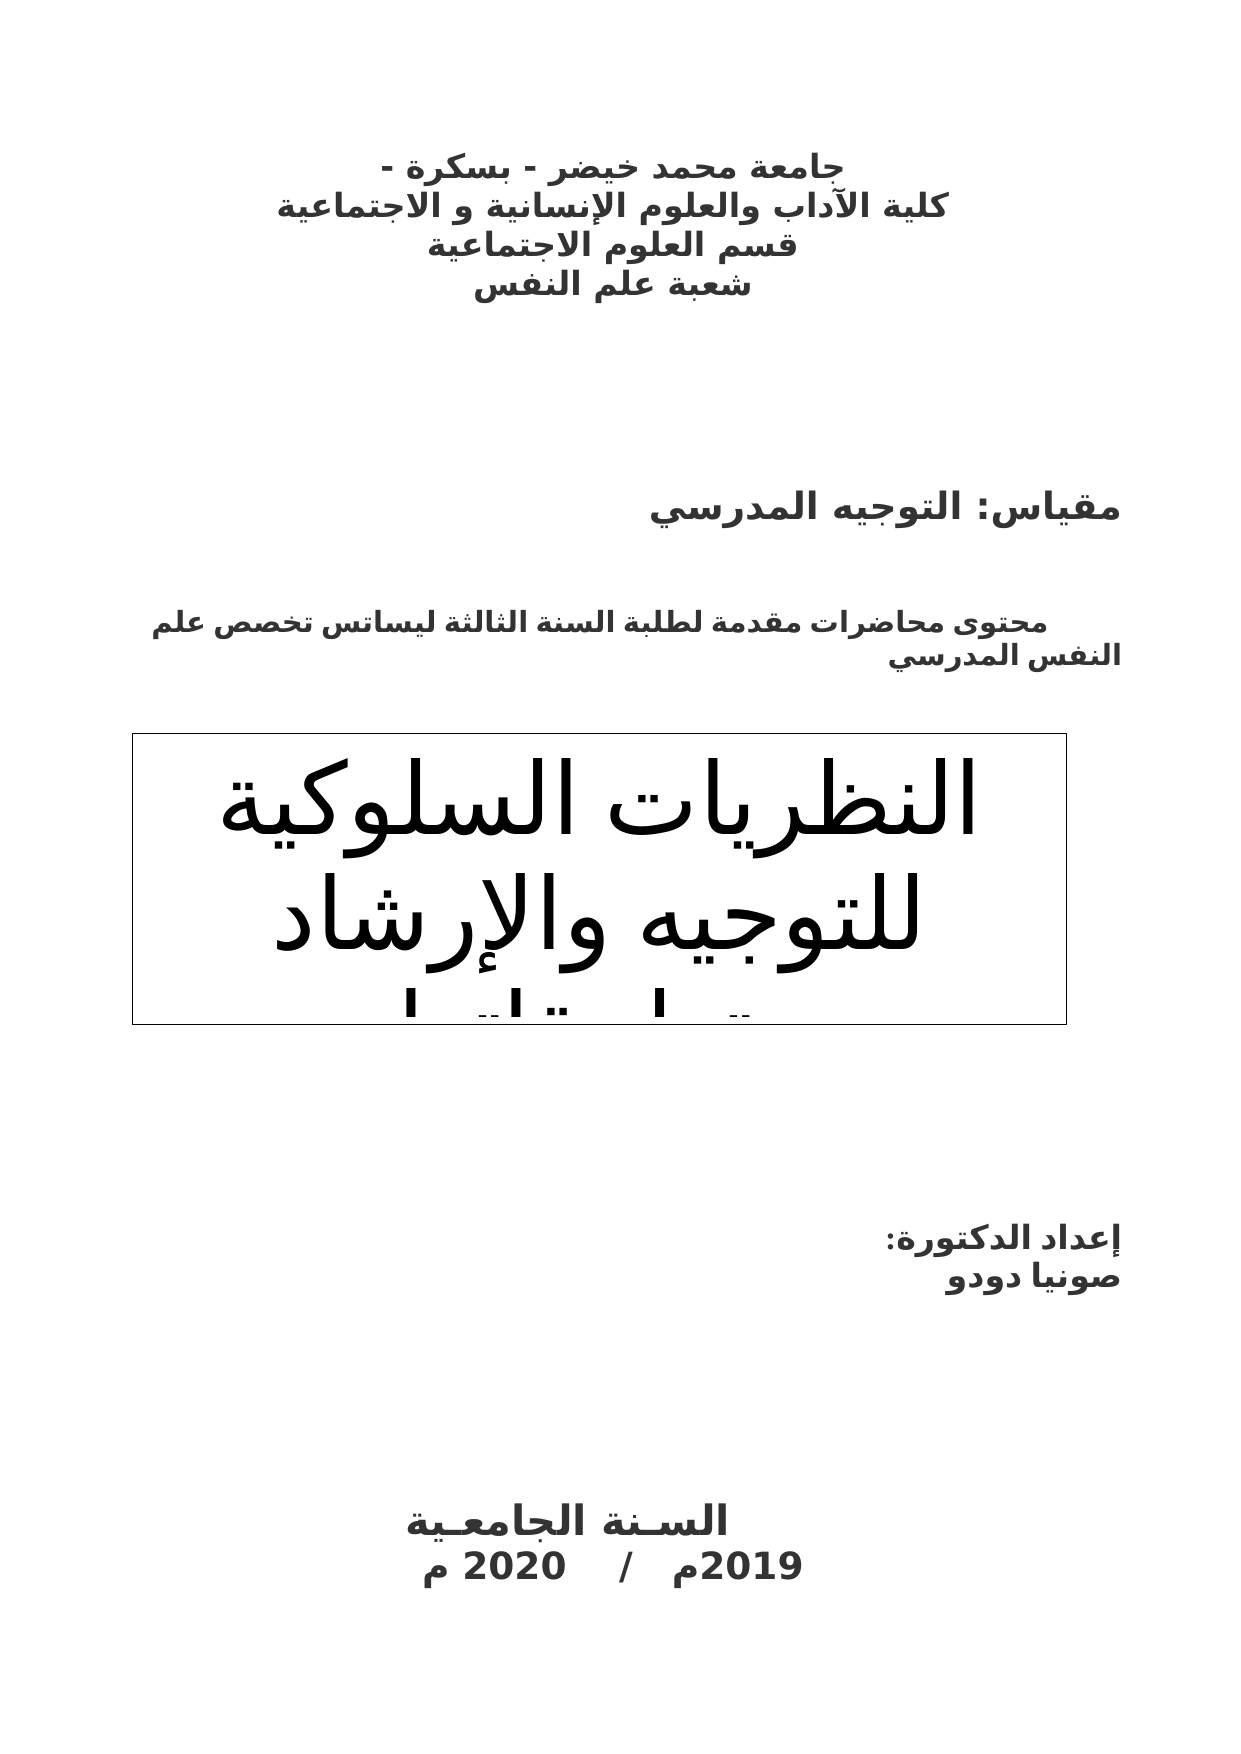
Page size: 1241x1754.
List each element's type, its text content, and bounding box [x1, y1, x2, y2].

text صونيا دودو [103, 1257, 1122, 1295]
text السـنة الجامعـية [103, 1496, 1122, 1545]
text محتوى محاضرات مقدمة لطلبة السنة الثالثة ليساتس تخصص علم النفس المدرسي [103, 605, 1122, 672]
text مقياس: التوجيه المدرسي [103, 485, 1122, 528]
text 2019م / 2020 م [103, 1545, 1122, 1588]
text جامعة محمد خيضر - بسكرة - [103, 148, 1122, 186]
text إعداد الدكتورة: [103, 1218, 1122, 1257]
text كلية الآداب والعلوم الإنسانية و الاجتماعية [103, 186, 1122, 225]
text شعبة علم النفس [103, 264, 1122, 303]
text قسم العلوم الاجتماعية [103, 225, 1122, 264]
